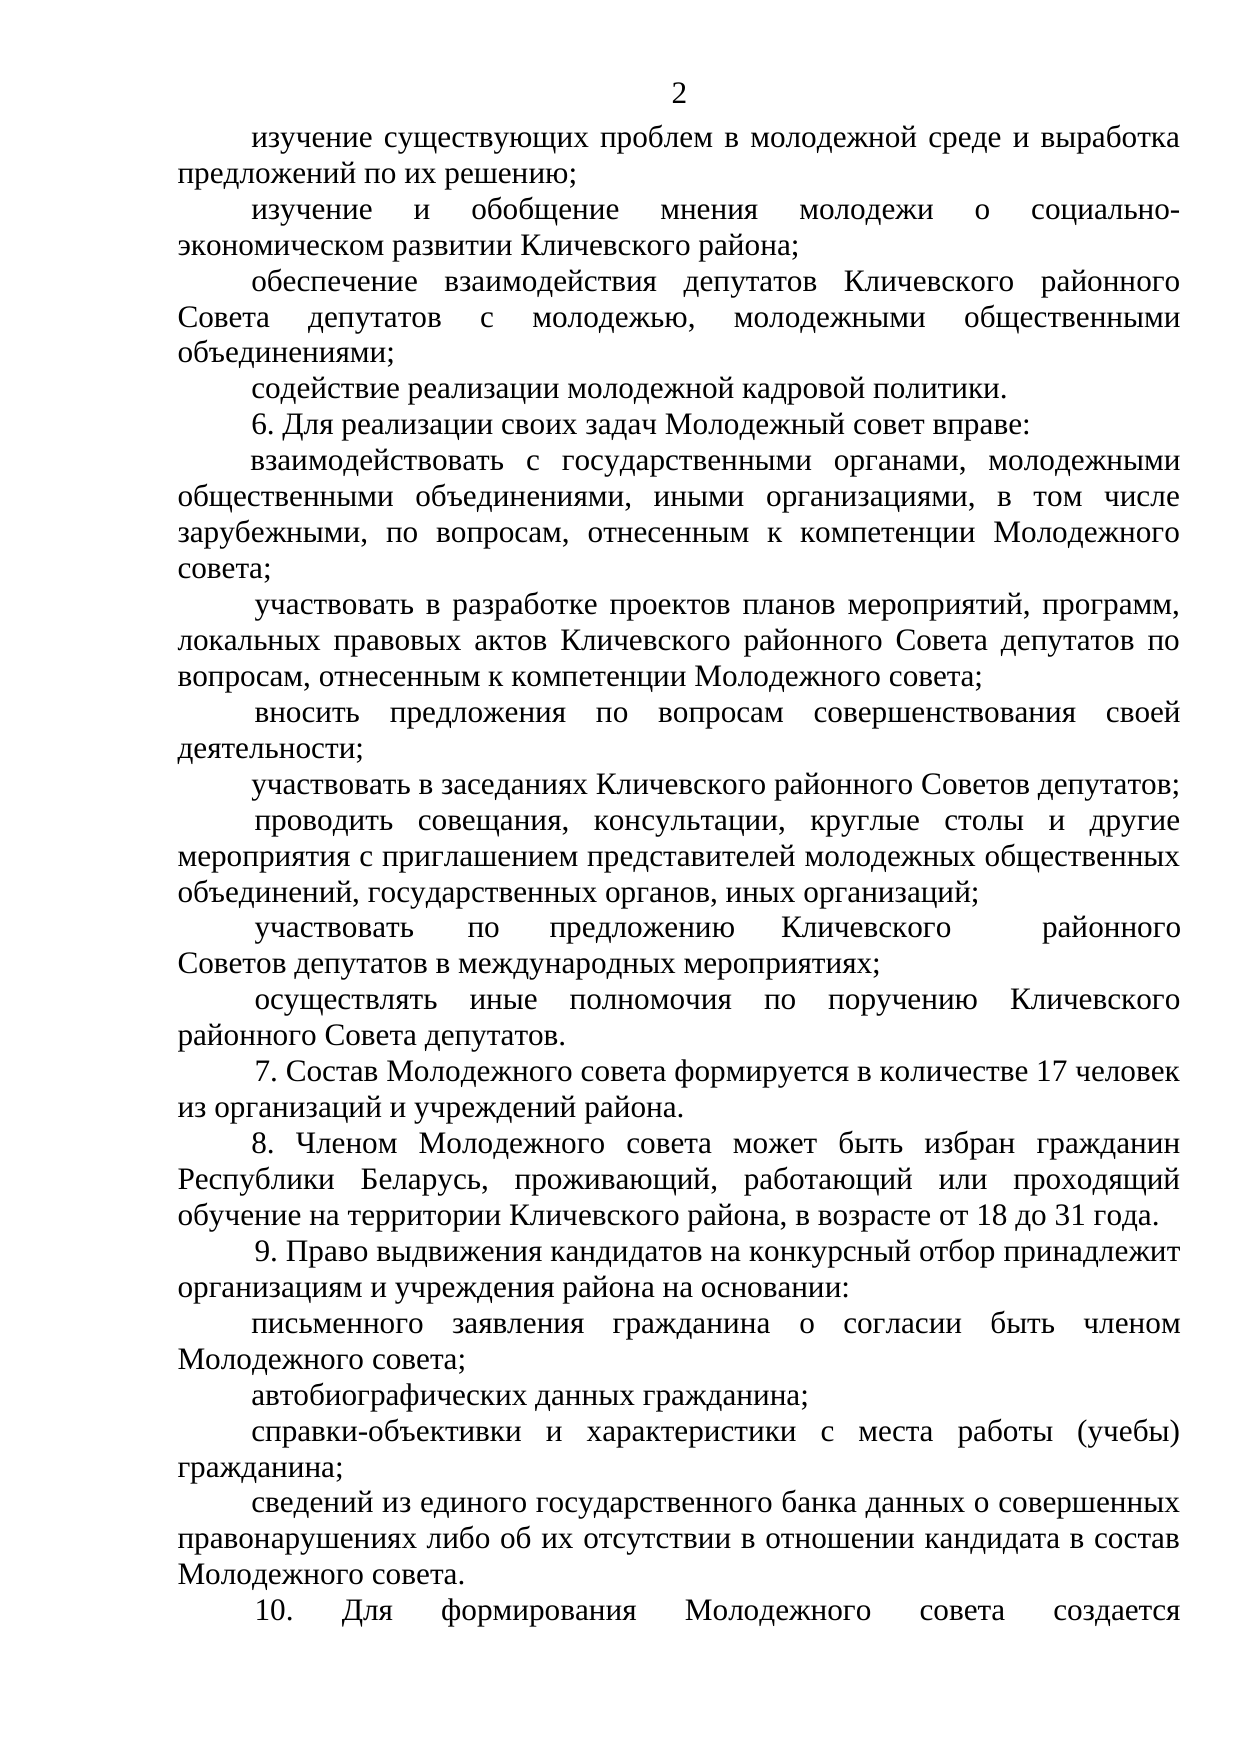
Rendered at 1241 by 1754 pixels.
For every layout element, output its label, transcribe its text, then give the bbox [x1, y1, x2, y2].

text автобиографических данных гражданина; [177, 1376, 1181, 1412]
text проводить совещания, консультации, круглые столы и другие мероприятия с приглашением представителей молодежных общественных объединений, государственных органов, иных организаций; [177, 801, 1181, 909]
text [177, 1592, 1181, 1627]
text 6. Для реализации своих задач Молодежный совет вправе: [177, 406, 1181, 442]
text 8. Членом Молодежного совета может быть избран гражданин Республики Беларусь, проживающий, работающий или проходящий обучение на территории Кличевского района, в возрасте от 18 до 31 года. [177, 1124, 1181, 1232]
text сведений из единого государственного банка данных о совершенных правонарушениях либо об их отсутствии в отношении кандидата в состав Молодежного совета. [177, 1484, 1181, 1592]
text участвовать в разработке проектов планов мероприятий, программ, локальных правовых актов Кличевского районного Совета депутатов по вопросам, отнесенным к компетенции Молодежного совета; [177, 585, 1181, 693]
text содействие реализации молодежной кадровой политики. [177, 370, 1181, 406]
text взаимодействовать с государственными органами, молодежными общественными объединениями, иными организациями, в том числе зарубежными, по вопросам, отнесенным к компетенции Молодежного совета; [177, 442, 1181, 585]
text участвовать в заседаниях Кличевского районного Советов депутатов; [177, 765, 1181, 801]
text 9. Право выдвижения кандидатов на конкурсный отбор принадлежит организациям и учреждения района на основании: [177, 1232, 1181, 1304]
text обеспечение взаимодействия депутатов Кличевского районного Совета депутатов с молодежью, молодежными общественными объединениями; [177, 262, 1181, 370]
text изучение существующих проблем в молодежной среде и выработка предложений по их решению; [177, 118, 1181, 190]
text справки-объективки и характеристики с места работы (учебы) гражданина; [177, 1412, 1181, 1484]
text осуществлять иные полномочия по поручению Кличевского районного Совета депутатов. [177, 981, 1181, 1052]
text 7. Состав Молодежного совета формируется в количестве 17 человек из организаций и учреждений района. [177, 1052, 1181, 1124]
text изучение и обобщение мнения молодежи о социально-экономическом развитии Кличевского района; [177, 190, 1181, 262]
text участвовать по предложению Кличевского районного Советов депутатов в международных мероприятиях; [177, 909, 1181, 981]
text вносить предложения по вопросам совершенствования своей деятельности; [177, 693, 1181, 765]
text письменного заявления гражданина о согласии быть членом Молодежного совета; [177, 1304, 1181, 1376]
